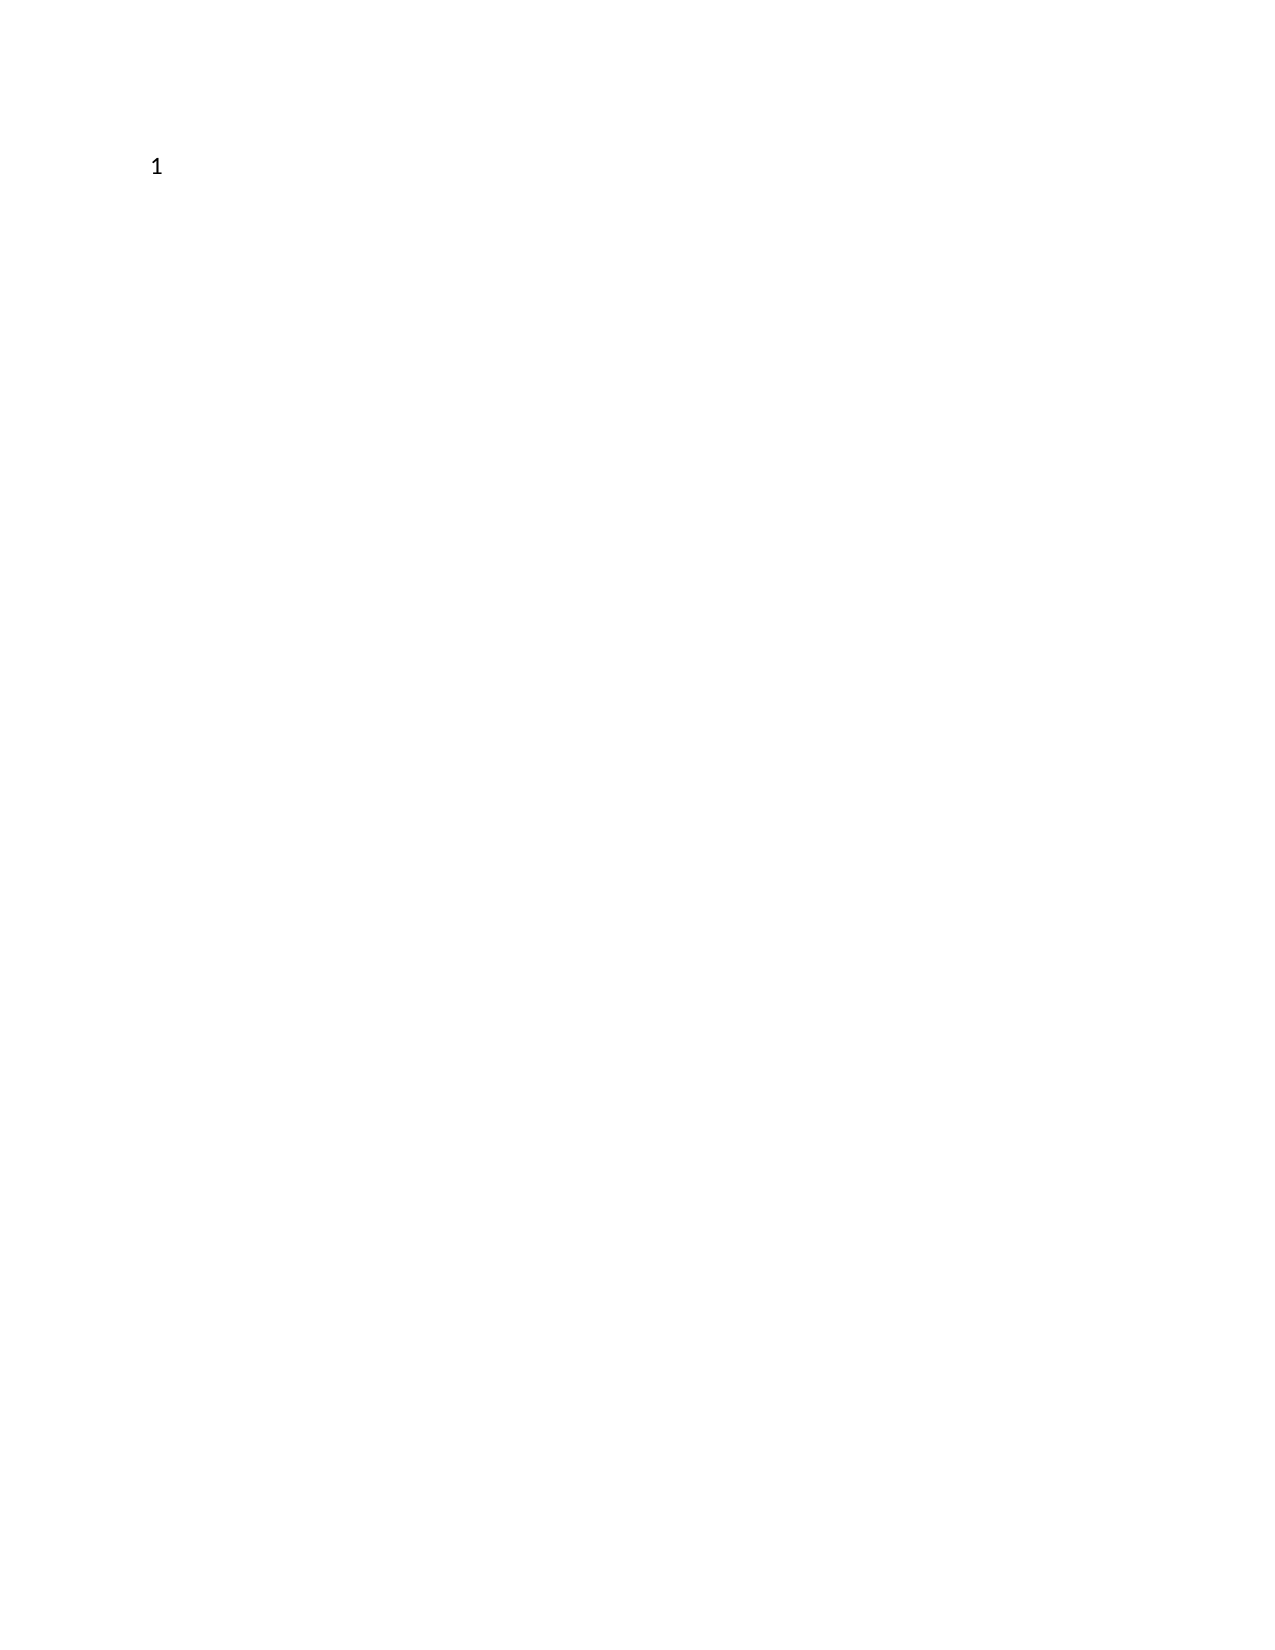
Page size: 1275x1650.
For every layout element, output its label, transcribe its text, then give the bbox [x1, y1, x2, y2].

text 1 [150, 150, 1125, 181]
